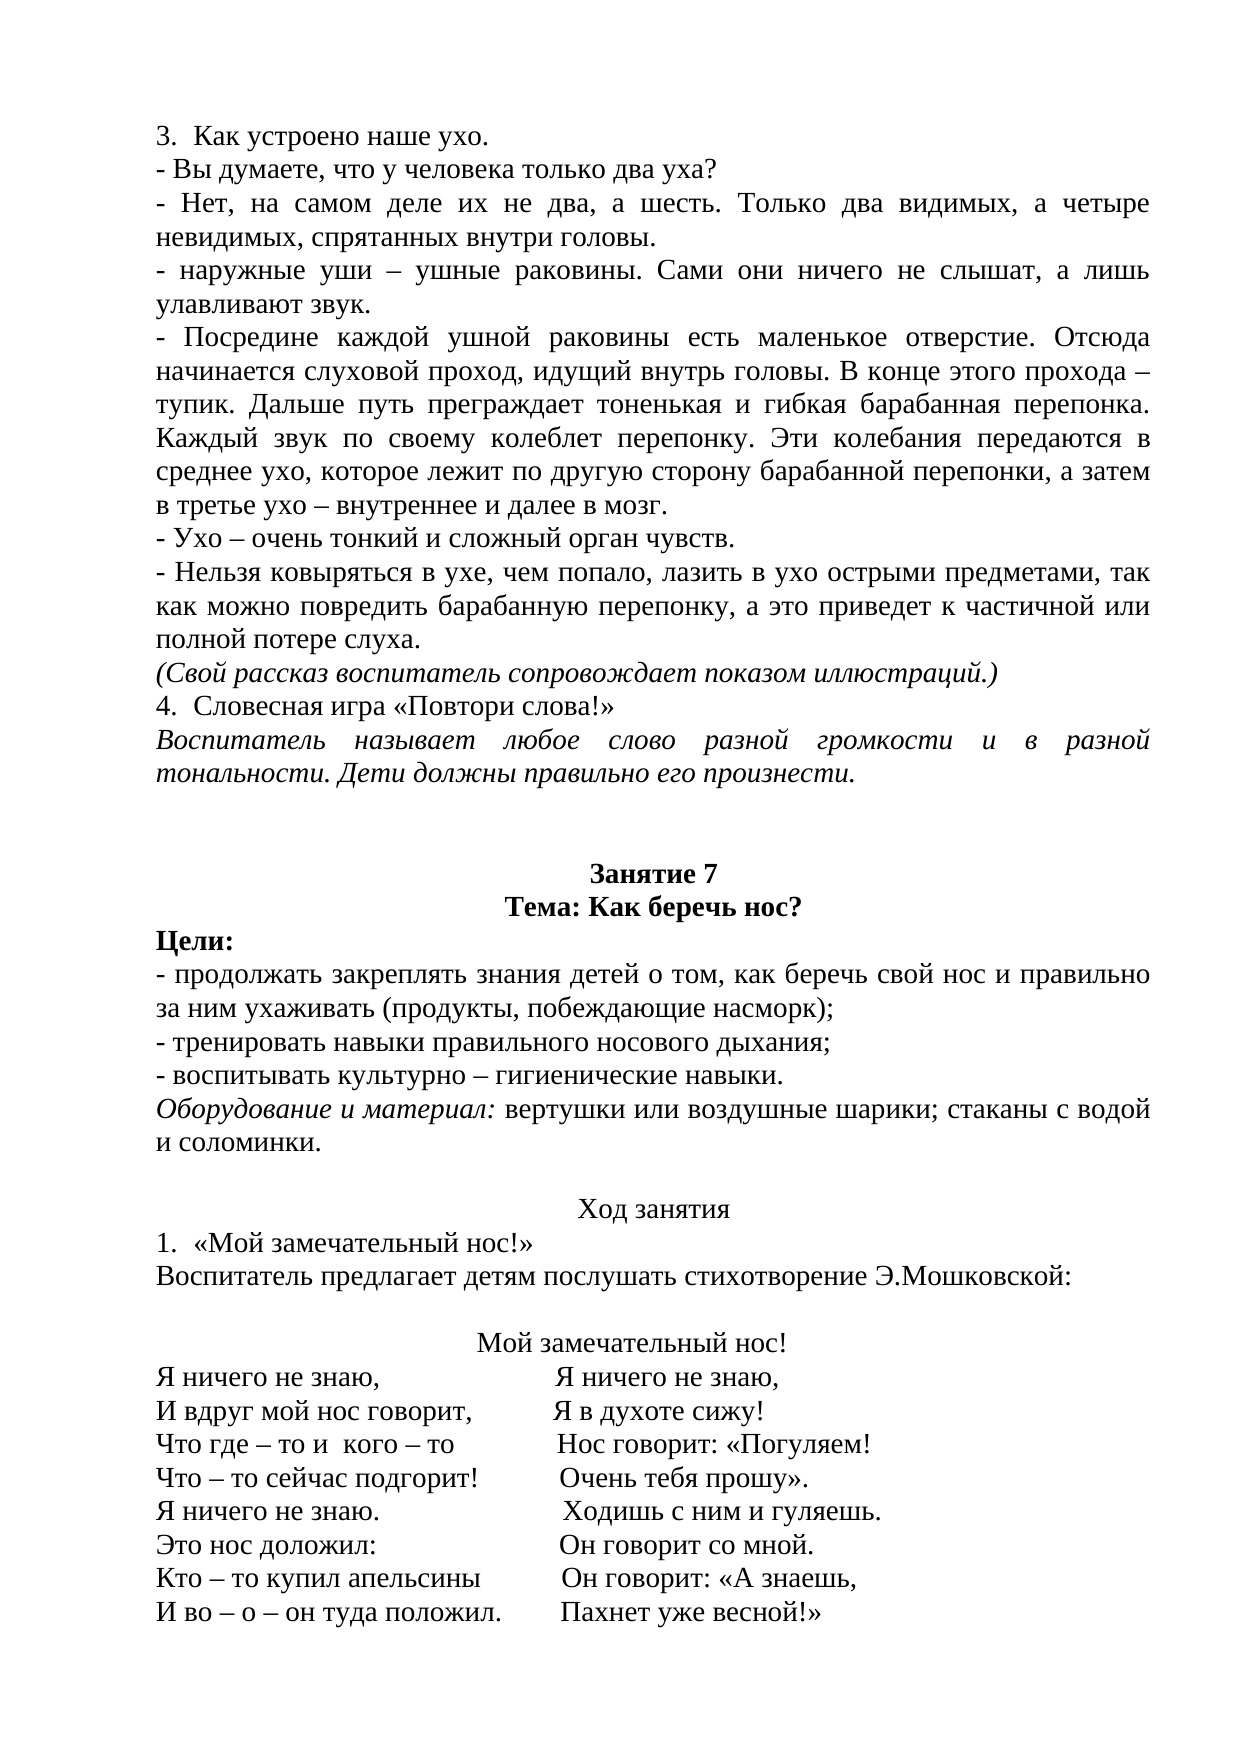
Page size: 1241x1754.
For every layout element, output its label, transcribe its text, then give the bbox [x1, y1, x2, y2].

text Мой замечательный нос! [156, 1326, 1152, 1359]
list Как устроено наше ухо. [156, 118, 1152, 152]
text - Посредине каждой ушной раковины есть маленькое отверстие. Отсюда начинается слуховой проход, идущий внутрь головы. В конце этого прохода – тупик. Дальше путь преграждает тоненькая и гибкая барабанная перепонка. Каждый звук по своему колеблет перепонку. Эти колебания передаются в среднее ухо, которое лежит по другую сторону барабанной перепонки, а затем в третье ухо – внутреннее и далее в мозг. [156, 319, 1152, 521]
text Это нос доложил: Он говорит со мной. [156, 1527, 1152, 1560]
text Оборудование и материал: вертушки или воздушные шарики; стаканы с водой и соломинки. [156, 1091, 1152, 1158]
text - наружные уши – ушные раковины. Сами они ничего не слышат, а лишь улавливают звук. [156, 252, 1152, 319]
text Что – то сейчас подгорит! Очень тебя прошу». [156, 1460, 1152, 1493]
text И вдруг мой нос говорит, Я в духоте сижу! [156, 1393, 1152, 1426]
text - Вы думаете, что у человека только два уха? [156, 152, 1152, 185]
text Занятие 7 [156, 856, 1152, 889]
text Цели: [156, 923, 1152, 957]
text - Нет, на самом деле их не два, а шесть. Только два видимых, а четыре невидимых, спрятанных внутри головы. [156, 185, 1152, 252]
text - тренировать навыки правильного носового дыхания; [156, 1024, 1152, 1057]
text Кто – то купил апельсины Он говорит: «А знаешь, [156, 1560, 1152, 1594]
text - Ухо – очень тонкий и сложный орган чувств. [156, 521, 1152, 554]
list «Мой замечательный нос!» [156, 1225, 1152, 1258]
text И во – о – он туда положил. Пахнет уже весной!» [156, 1594, 1152, 1627]
text Воспитатель предлагает детям послушать стихотворение Э.Мошковской: [156, 1258, 1152, 1292]
text - продолжать закреплять знания детей о том, как беречь свой нос и правильно за ним ухаживать (продукты, побеждающие насморк); [156, 957, 1152, 1024]
text Я ничего не знаю. Ходишь с ним и гуляешь. [156, 1493, 1152, 1527]
text Что где – то и кого – то Нос говорит: «Погуляем! [156, 1426, 1152, 1460]
text Тема: Как беречь нос? [156, 889, 1152, 923]
text Я ничего не знаю, Я ничего не знаю, [156, 1359, 1152, 1393]
text Воспитатель называет любое слово разной громкости и в разной тональности. Дети должны правильно его произнести. [156, 722, 1152, 789]
text Ход занятия [156, 1191, 1152, 1225]
text - воспитывать культурно – гигиенические навыки. [156, 1057, 1152, 1091]
text (Свой рассказ воспитатель сопровождает показом иллюстраций.) [156, 655, 1152, 688]
text - Нельзя ковыряться в ухе, чем попало, лазить в ухо острыми предметами, так как можно повредить барабанную перепонку, а это приведет к частичной или полной потере слуха. [156, 554, 1152, 655]
list Словесная игра «Повтори слова!» [156, 688, 1152, 722]
